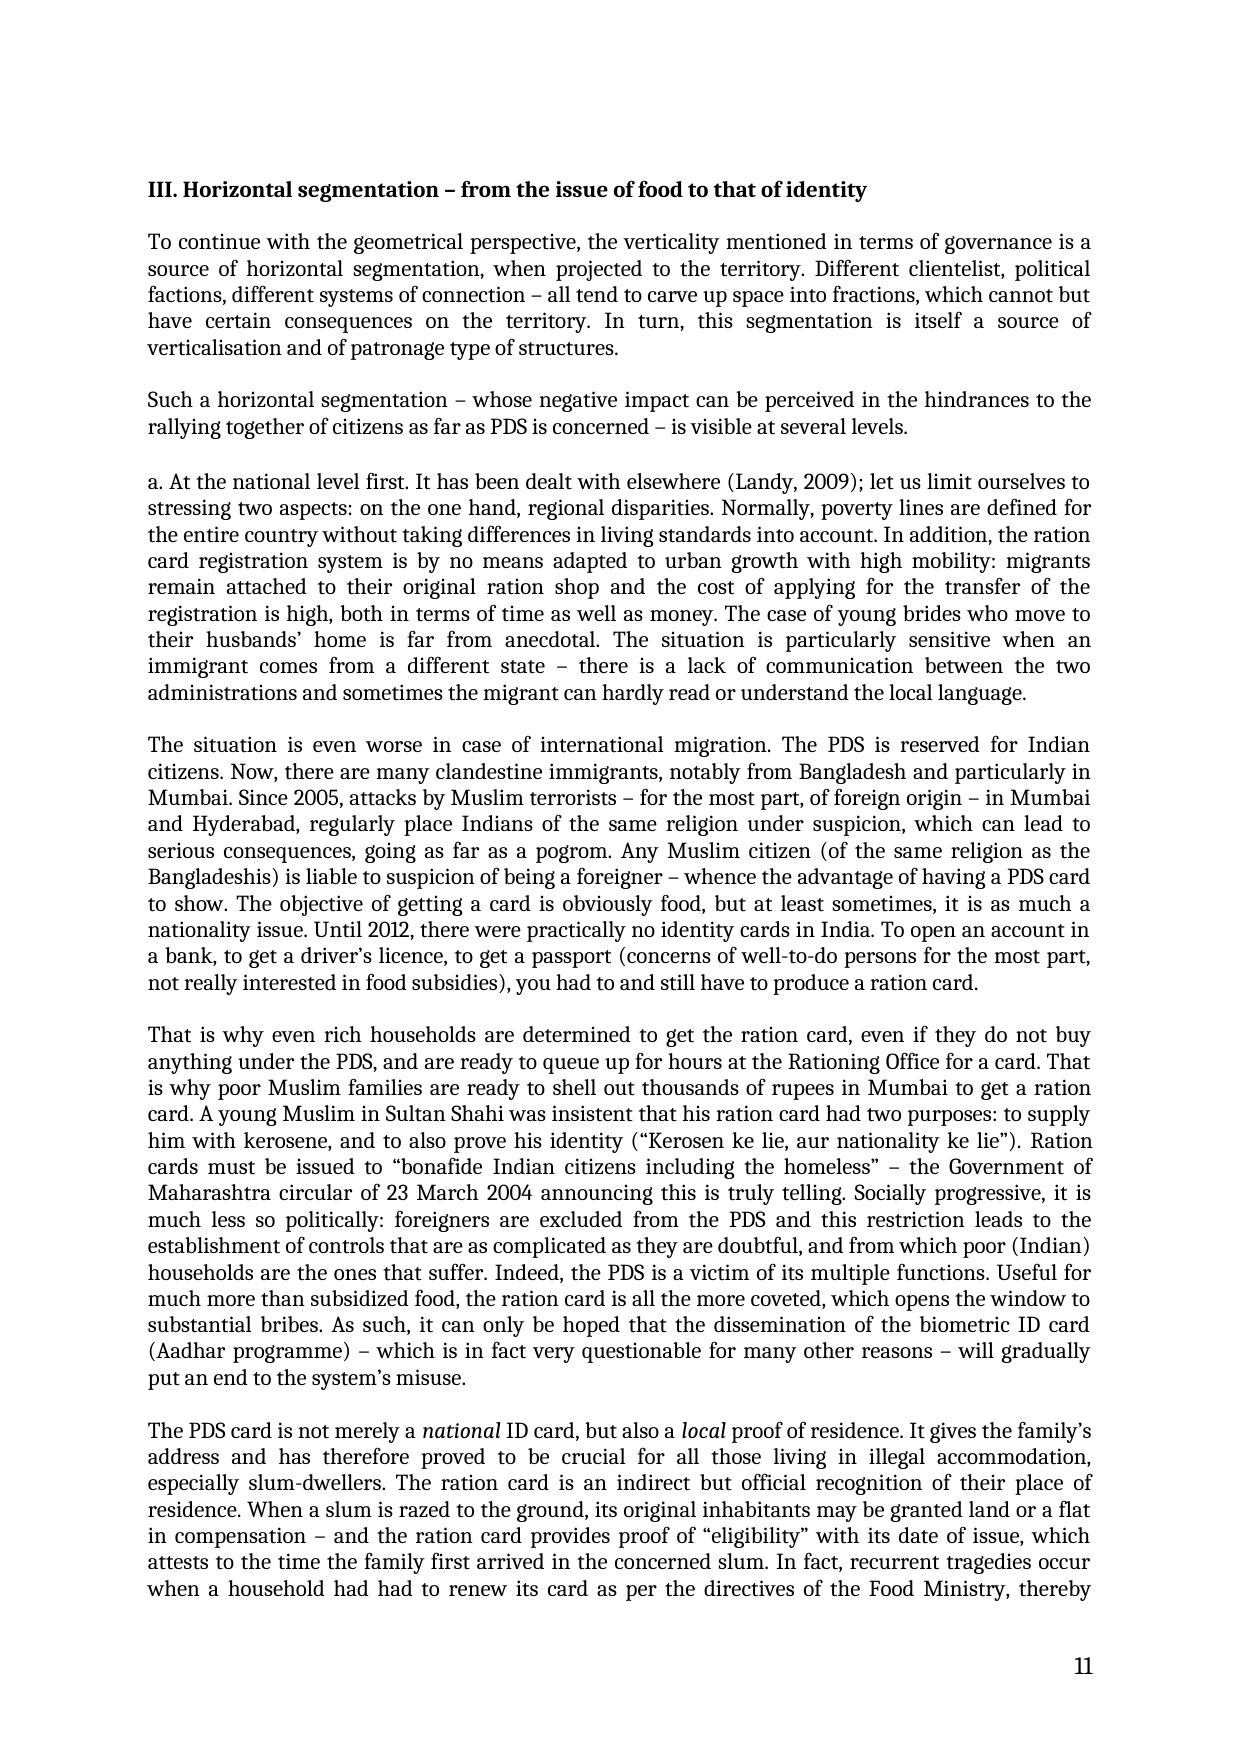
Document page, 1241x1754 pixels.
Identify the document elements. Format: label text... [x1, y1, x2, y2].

text a. At the national level first. It has been dealt with elsewhere (Landy, 2009); let us limit ourselves to stressing two aspects: on the one hand, regional disparities. Normally, poverty lines are defined for the entire country without taking differences in living standards into account. In addition, the ration card registration system is by no means adapted to urban growth with high mobility: migrants remain attached to their original ration shop and the cost of applying for the transfer of the registration is high, both in terms of time as well as money. The case of young brides who move to their husbands’ home is far from anecdotal. The situation is particularly sensitive when an immigrant comes from a different state – there is a lack of communication between the two administrations and sometimes the migrant can hardly read or understand the local language. [148, 469, 1093, 706]
text To continue with the geometrical perspective, the verticality mentioned in terms of governance is a source of horizontal segmentation, when projected to the territory. Different clientelist, political factions, different systems of connection – all tend to carve up space into fractions, which cannot but have certain consequences on the territory. In turn, this segmentation is itself a source of verticalisation and of patronage type of structures. [148, 229, 1093, 361]
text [148, 1417, 1093, 1602]
text That is why even rich households are determined to get the ration card, even if they do not buy anything under the PDS, and are ready to queue up for hours at the Rationing Office for a card. That is why poor Muslim families are ready to shell out thousands of rupees in Mumbai to get a ration card. A young Muslim in Sultan Shahi was insistent that his ration card had two purposes: to supply him with kerosene, and to also prove his identity (“Kerosen ke lie, aur nationality ke lie”). Ration cards must be issued to “bonafide Indian citizens including the homeless” – the Government of Maharashtra circular of 23 March 2004 announcing this is truly telling. Socially progressive, it is much less so politically: foreigners are excluded from the PDS and this restriction leads to the establishment of controls that are as complicated as they are doubtful, and from which poor (Indian) households are the ones that suffer. Indeed, the PDS is a victim of its multiple functions. Useful for much more than subsidized food, the ration card is all the more coveted, which opens the window to substantial bribes. As such, it can only be hoped that the dissemination of the biometric ID card (Aadhar programme) – which is in fact very questionable for many other reasons – will gradually put an end to the system’s misuse. [148, 1022, 1093, 1391]
text Such a horizontal segmentation – whose negative impact can be perceived in the hindrances to the rallying together of citizens as far as PDS is concerned – is visible at several levels. [148, 387, 1093, 440]
text The situation is even worse in case of international migration. The PDS is reserved for Indian citizens. Now, there are many clandestine immigrants, notably from Bangladesh and particularly in Mumbai. Since 2005, attacks by Muslim terrorists – for the most part, of foreign origin – in Mumbai and Hyderabad, regularly place Indians of the same religion under suspicion, which can lead to serious consequences, going as far as a pogrom. Any Muslim citizen (of the same religion as the Bangladeshis) is liable to suspicion of being a foreigner – whence the advantage of having a PDS card to show. The objective of getting a card is obviously food, but at least sometimes, it is as much a nationality issue. Until 2012, there were practically no identity cards in India. To open an account in a bank, to get a driver’s licence, to get a passport (concerns of well-to-do persons for the most part, not really interested in food subsidies), you had to and still have to produce a ration card. [148, 732, 1093, 996]
text III. Horizontal segmentation – from the issue of food to that of identity [148, 176, 1093, 203]
